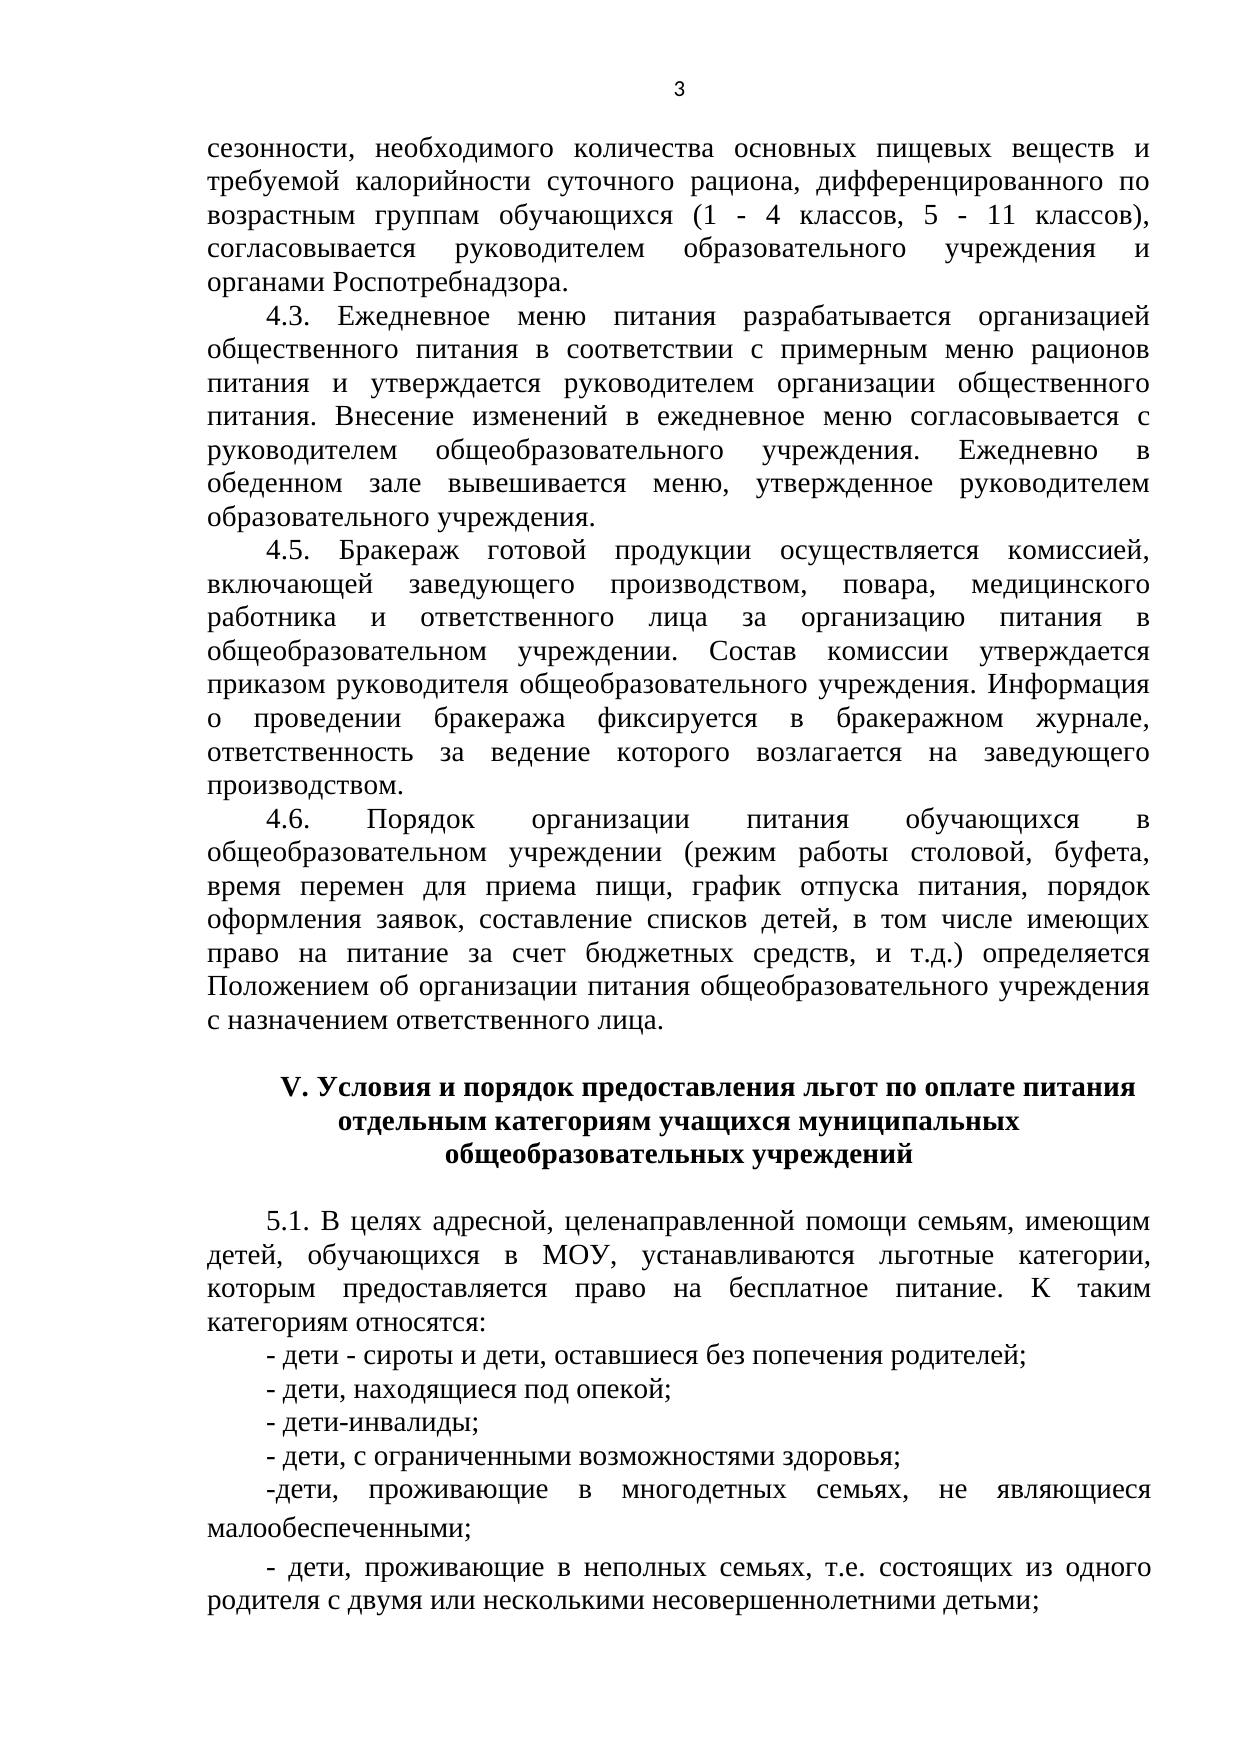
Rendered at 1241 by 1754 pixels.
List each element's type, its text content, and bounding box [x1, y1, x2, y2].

text -дети, проживающие в многодетных семьях, не являющиеся малообеспеченными; [207, 1472, 1152, 1544]
text 4.5. Бракераж готовой продукции осуществляется комиссией, включающей заведующего производством, повара, медицинского работника и ответственного лица за организацию питания в общеобразовательном учреждении. Состав комиссии утверждается приказом руководителя общеобразовательного учреждения. Информация о проведении бракеража фиксируется в бракеражном журнале, ответственность за ведение которого возлагается на заведующего производством. [207, 532, 1152, 801]
text - дети, находящиеся под опекой; [207, 1371, 1152, 1404]
text 4.6. Порядок организации питания обучающихся в общеобразовательном учреждении (режим работы столовой, буфета, время перемен для приема пищи, график отпуска питания, порядок оформления заявок, составление списков детей, в том числе имеющих право на питание за счет бюджетных средств, и т.д.) определяется Положением об организации питания общеобразовательного учреждения с назначением ответственного лица. [207, 801, 1152, 1036]
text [207, 130, 1152, 298]
text 4.3. Ежедневное меню питания разрабатывается организацией общественного питания в соответствии с примерным меню рационов питания и утверждается руководителем организации общественного питания. Внесение изменений в ежедневное меню согласовывается с руководителем общеобразовательного учреждения. Ежедневно в обеденном зале вывешивается меню, утвержденное руководителем образовательного учреждения. [207, 298, 1152, 532]
text - дети, с ограниченными возможностями здоровья; [207, 1438, 1152, 1472]
text - дети, проживающие в неполных семьях, т.е. состоящих из одного родителя с двумя или несколькими несовершеннолетними детьми; [207, 1549, 879, 1582]
text - дети-инвалиды; [207, 1404, 1152, 1438]
text 5.1. В целях адресной, целенаправленной помощи семьям, имеющим детей, обучающихся в МОУ, устанавливаются льготные категории, которым предоставляется право на бесплатное питание. К таким категориям относятся: [207, 1203, 1152, 1337]
text - дети - сироты и дети, оставшиеся без попечения родителей; [207, 1337, 1152, 1371]
text V. Условия и порядок предоставления льгот по оплате питания отдельным категориям учащихся муниципальных общеобразовательных учреждений [207, 1069, 1152, 1170]
